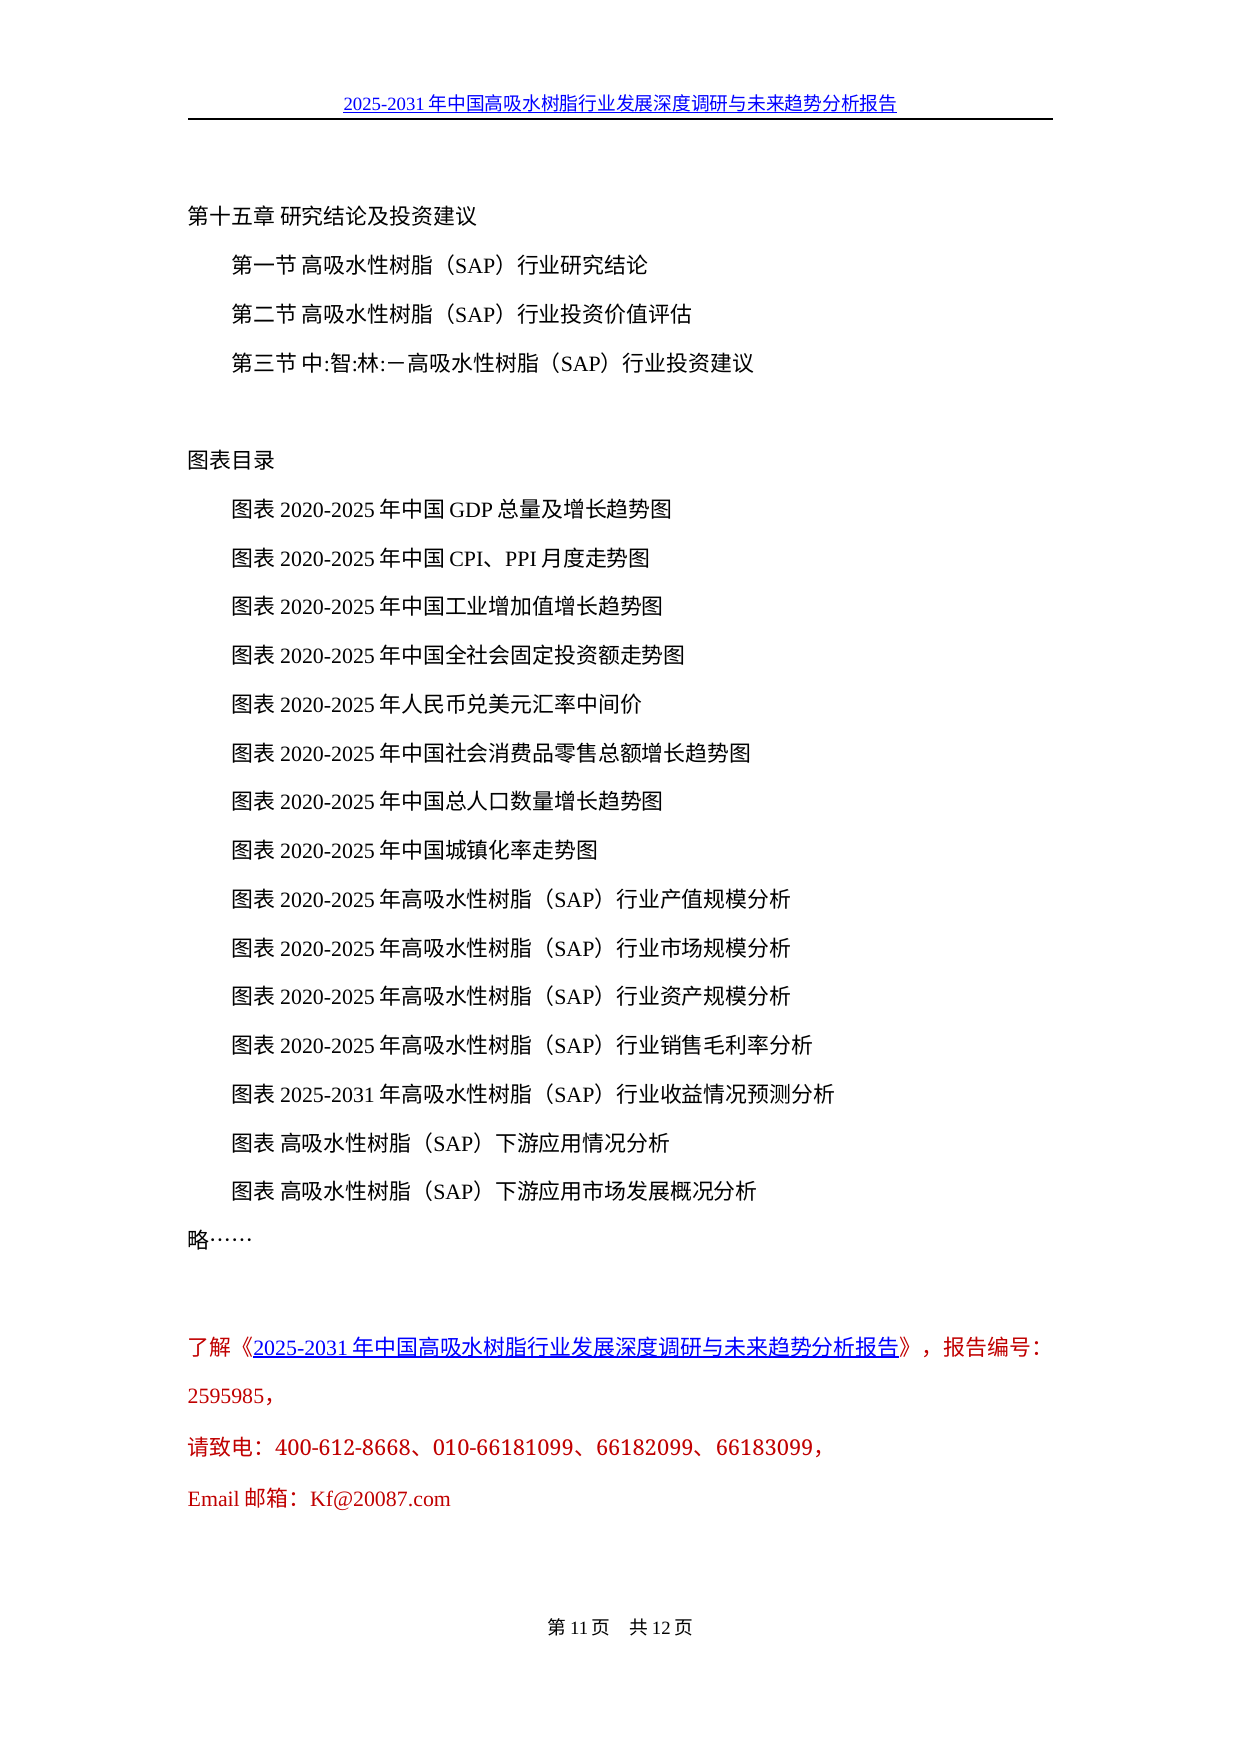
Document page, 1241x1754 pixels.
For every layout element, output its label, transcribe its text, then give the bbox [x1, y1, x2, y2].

text Email邮箱：Kf@20087.com [187, 1481, 1053, 1513]
text 请致电：400-612-8668、010-66181099、66182099、66183099， [187, 1429, 1053, 1462]
text 了解《2025-2031年中国高吸水树脂行业发展深度调研与未来趋势分析报告》，报告编号：2595985， [187, 1329, 1053, 1410]
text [187, 150, 1053, 1255]
